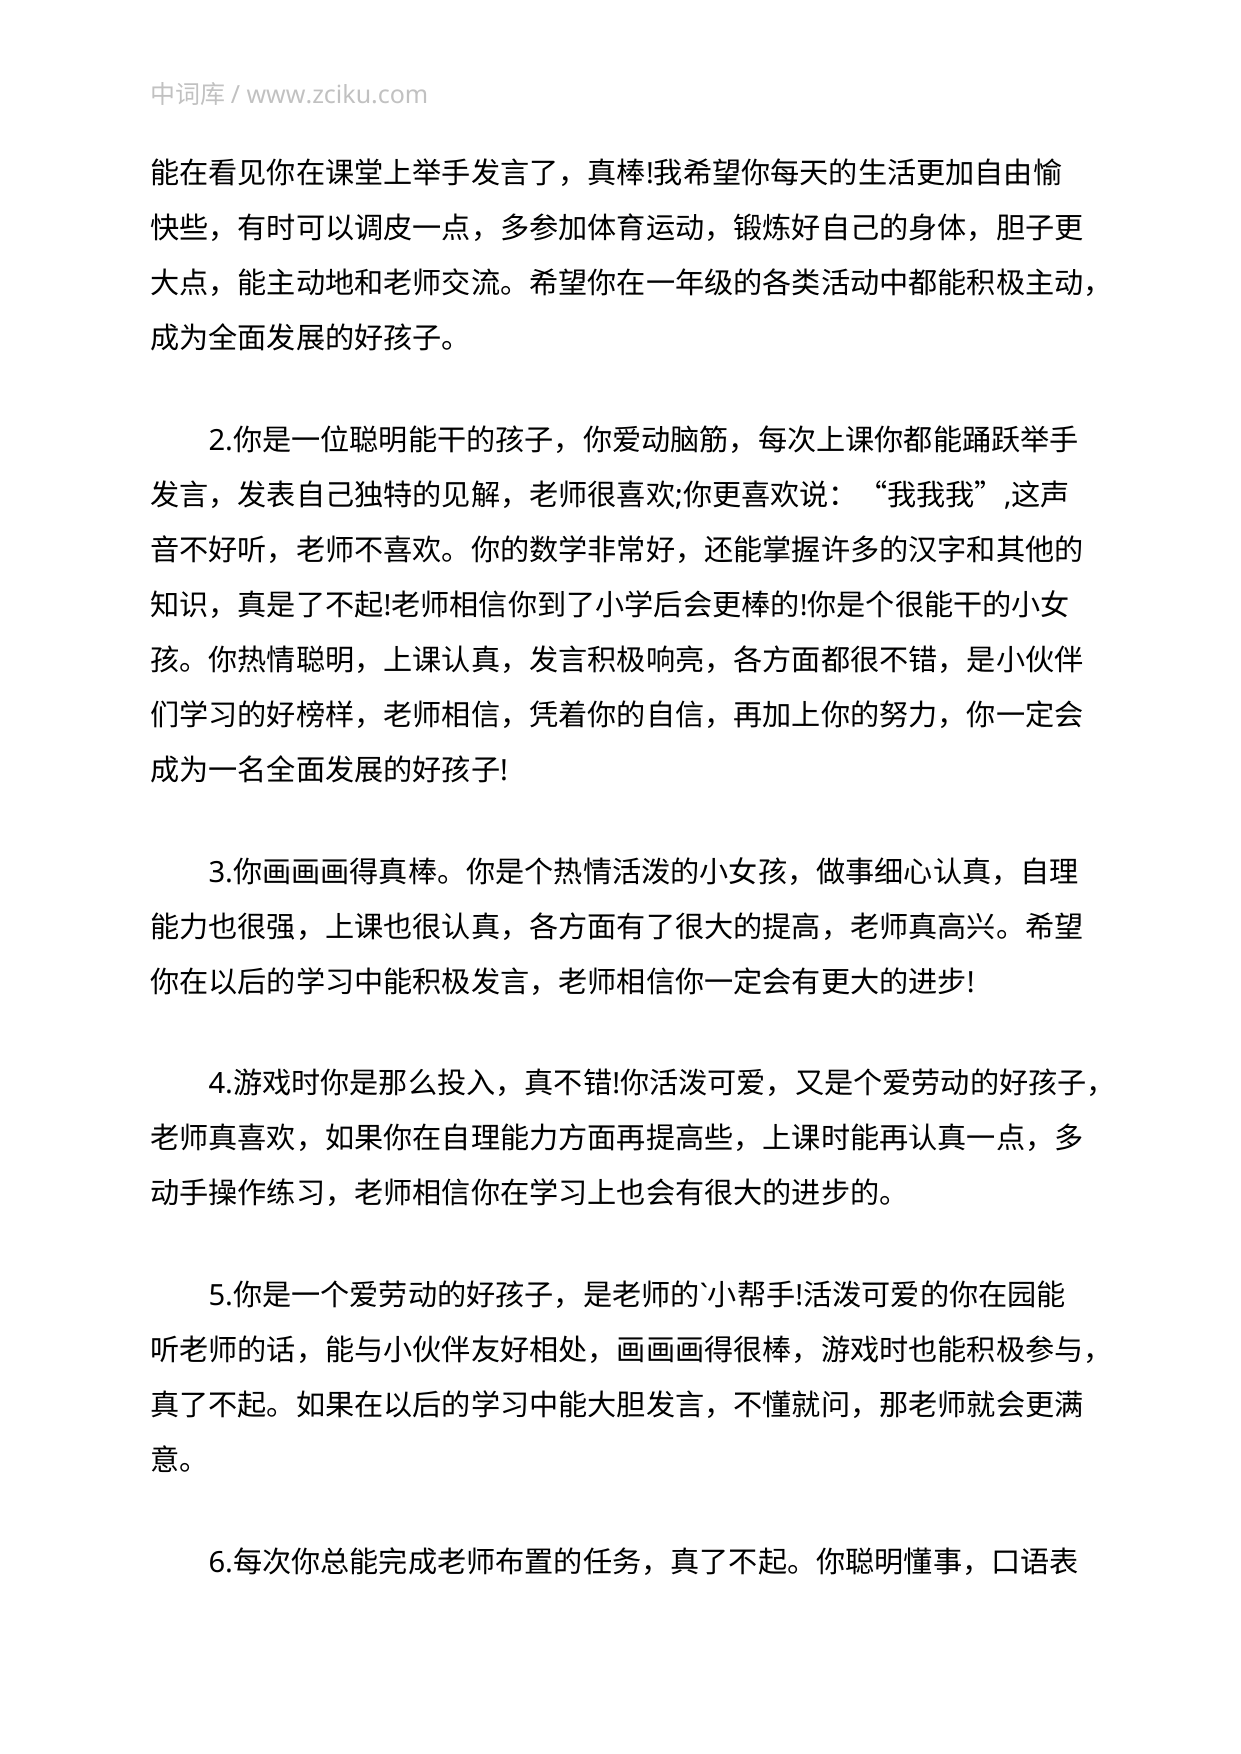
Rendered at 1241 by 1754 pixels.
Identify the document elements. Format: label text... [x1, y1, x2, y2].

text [150, 150, 1090, 357]
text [150, 1538, 1090, 1581]
text 4.游戏时你是那么投入，真不错!你活泼可爱，又是个爱劳动的好孩子，老师真喜欢，如果你在自理能力方面再提高些，上课时能再认真一点，多动手操作练习，老师相信你在学习上也会有很大的进步的。 [150, 1060, 1090, 1212]
text 5.你是一个爱劳动的好孩子，是老师的`小帮手!活泼可爱的你在园能听老师的话，能与小伙伴友好相处，画画画得很棒，游戏时也能积极参与，真了不起。如果在以后的学习中能大胆发言，不懂就问，那老师就会更满意。 [150, 1272, 1090, 1479]
text 3.你画画画得真棒。你是个热情活泼的小女孩，做事细心认真，自理能力也很强，上课也很认真，各方面有了很大的提高，老师真高兴。希望你在以后的学习中能积极发言，老师相信你一定会有更大的进步! [150, 848, 1090, 1001]
text 2.你是一位聪明能干的孩子，你爱动脑筋，每次上课你都能踊跃举手发言，发表自己独特的见解，老师很喜欢;你更喜欢说：“我我我”,这声音不好听，老师不喜欢。你的数学非常好，还能掌握许多的汉字和其他的知识，真是了不起!老师相信你到了小学后会更棒的!你是个很能干的小女孩。你热情聪明，上课认真，发言积极响亮，各方面都很不错，是小伙伴们学习的好榜样，老师相信，凭着你的自信，再加上你的努力，你一定会成为一名全面发展的好孩子! [150, 417, 1090, 789]
